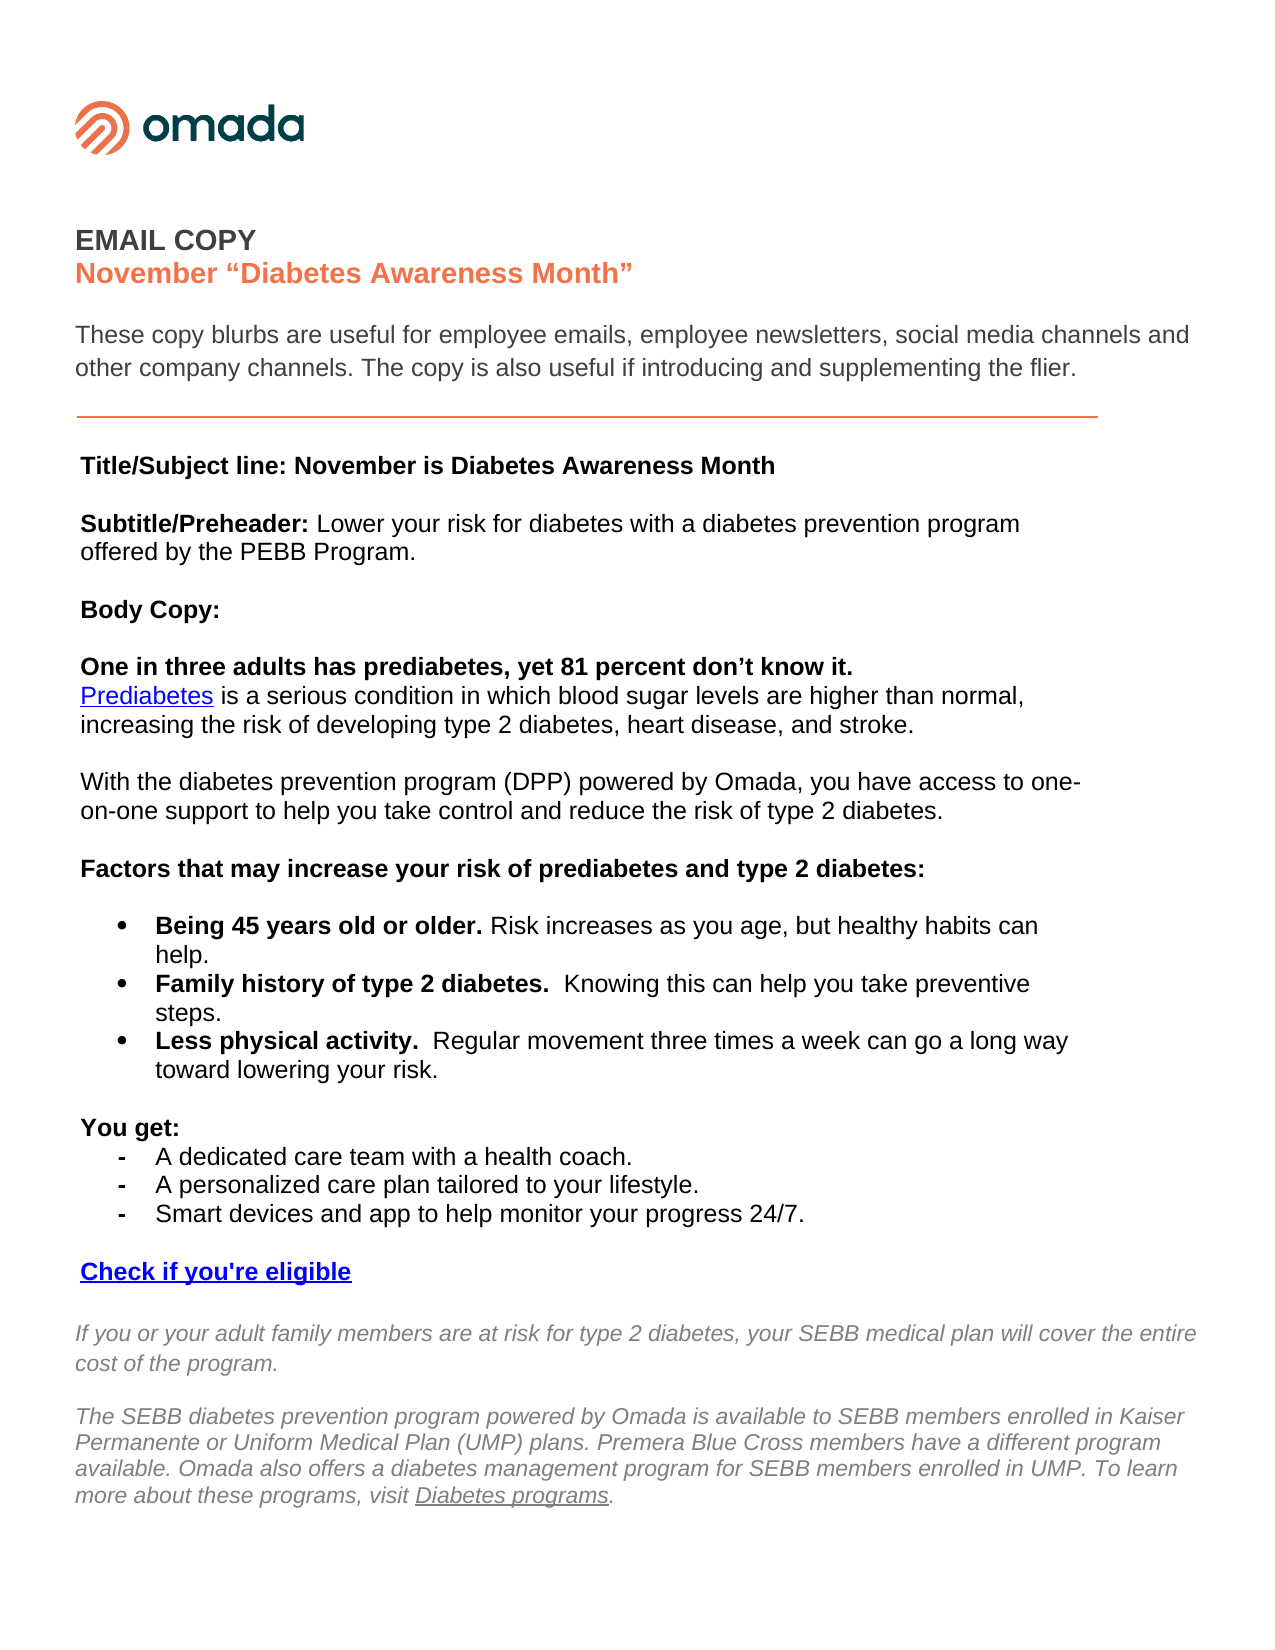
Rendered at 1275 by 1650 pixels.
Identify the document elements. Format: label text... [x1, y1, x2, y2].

text EMAIL COPY November “Diabetes Awareness Month” [75, 223, 1200, 290]
text If you or your adult family members are at risk for type 2 diabetes, your SEBB medical plan will cover the entire cost of the program. [75, 1320, 1200, 1377]
picture [75, 101, 304, 155]
text The SEBB diabetes prevention program powered by Omada is available to SEBB members enrolled in Kaiser Permanente or Uniform Medical Plan (UMP) plans. Premera Blue Cross members have a different program available. Omada also offers a diabetes management program for SEBB members enrolled in UMP. To learn more about these programs, visit Diabetes programs. [615, 1403, 1200, 1508]
text These copy blurbs are useful for employee emails, employee newsletters, social media channels and other company channels. The copy is also useful if introducing and supplementing the flier. [75, 320, 1200, 382]
table_header Title/Subject line: November is Diabetes Awareness Month Subtitle/Preheader: Lower your risk for diabetes with a diabetes prevention program offered by the PEBB Program. Body Copy: One in three adults has prediabetes, yet 81 percent don’t know it. Prediabetes is a serious condition in which blood sugar levels are higher than normal, increasing the risk of developing type 2 diabetes, heart disease, and stroke. With the diabetes prevention program (DPP) powered by Omada, you have access to one-on-one support to help you take control and reduce the risk of type 2 diabetes. Factors that may increase your risk of prediabetes and type 2 diabetes: Being 45 years old or older. Risk increases as you age, but healthy habits can help. Family history of type 2 diabetes. Knowing this can help you take preventive steps. Less physical activity. Regular movement three times a week can go a long way toward lowering your risk. You get: A dedicated care team with a health coach. A personalized care plan tailored to your lifestyle. Smart devices and app to help monitor your progress 24/7. Check if you're eligible [77, 418, 1098, 1318]
